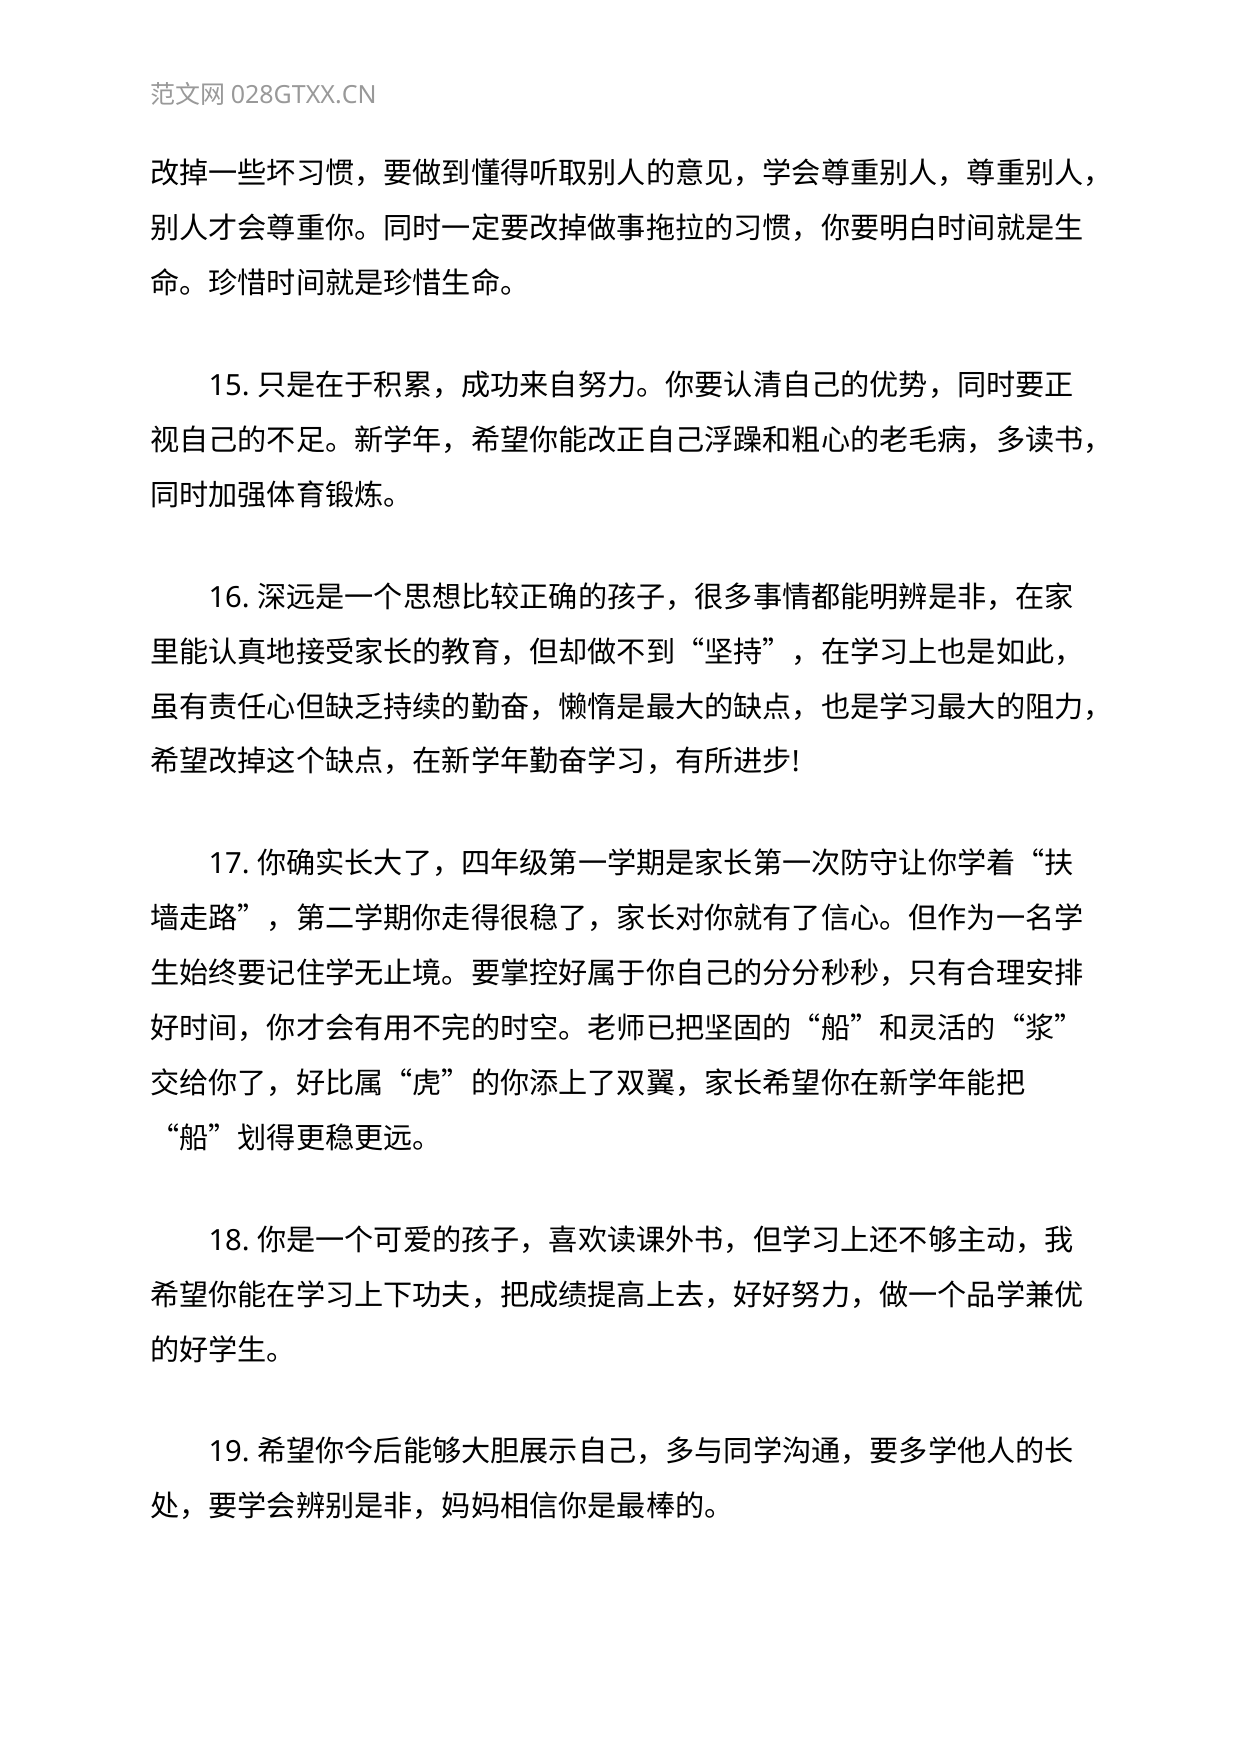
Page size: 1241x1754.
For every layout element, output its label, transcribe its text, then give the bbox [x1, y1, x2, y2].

text 18. 你是一个可爱的孩子，喜欢读课外书，但学习上还不够主动，我希望你能在学习上下功夫，把成绩提高上去，好好努力，做一个品学兼优的好学生。 [150, 1216, 1090, 1368]
text 19. 希望你今后能够大胆展示自己，多与同学沟通，要多学他人的长处，要学会辨别是非，妈妈相信你是最棒的。 [150, 1428, 1090, 1525]
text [150, 150, 1090, 302]
text 16. 深远是一个思想比较正确的孩子，很多事情都能明辨是非，在家里能认真地接受家长的教育，但却做不到“坚持”，在学习上也是如此，虽有责任心但缺乏持续的勤奋，懒惰是最大的缺点，也是学习最大的阻力，希望改掉这个缺点，在新学年勤奋学习，有所进步! [150, 573, 1090, 780]
text 15. 只是在于积累，成功来自努力。你要认清自己的优势，同时要正视自己的不足。新学年，希望你能改正自己浮躁和粗心的老毛病，多读书，同时加强体育锻炼。 [150, 362, 1090, 514]
text 17. 你确实长大了，四年级第一学期是家长第一次防守让你学着“扶墙走路”，第二学期你走得很稳了，家长对你就有了信心。但作为一名学生始终要记住学无止境。要掌控好属于你自己的分分秒秒，只有合理安排好时间，你才会有用不完的时空。老师已把坚固的“船”和灵活的“浆”交给你了，好比属“虎”的你添上了双翼，家长希望你在新学年能把“船”划得更稳更远。 [150, 840, 1090, 1157]
